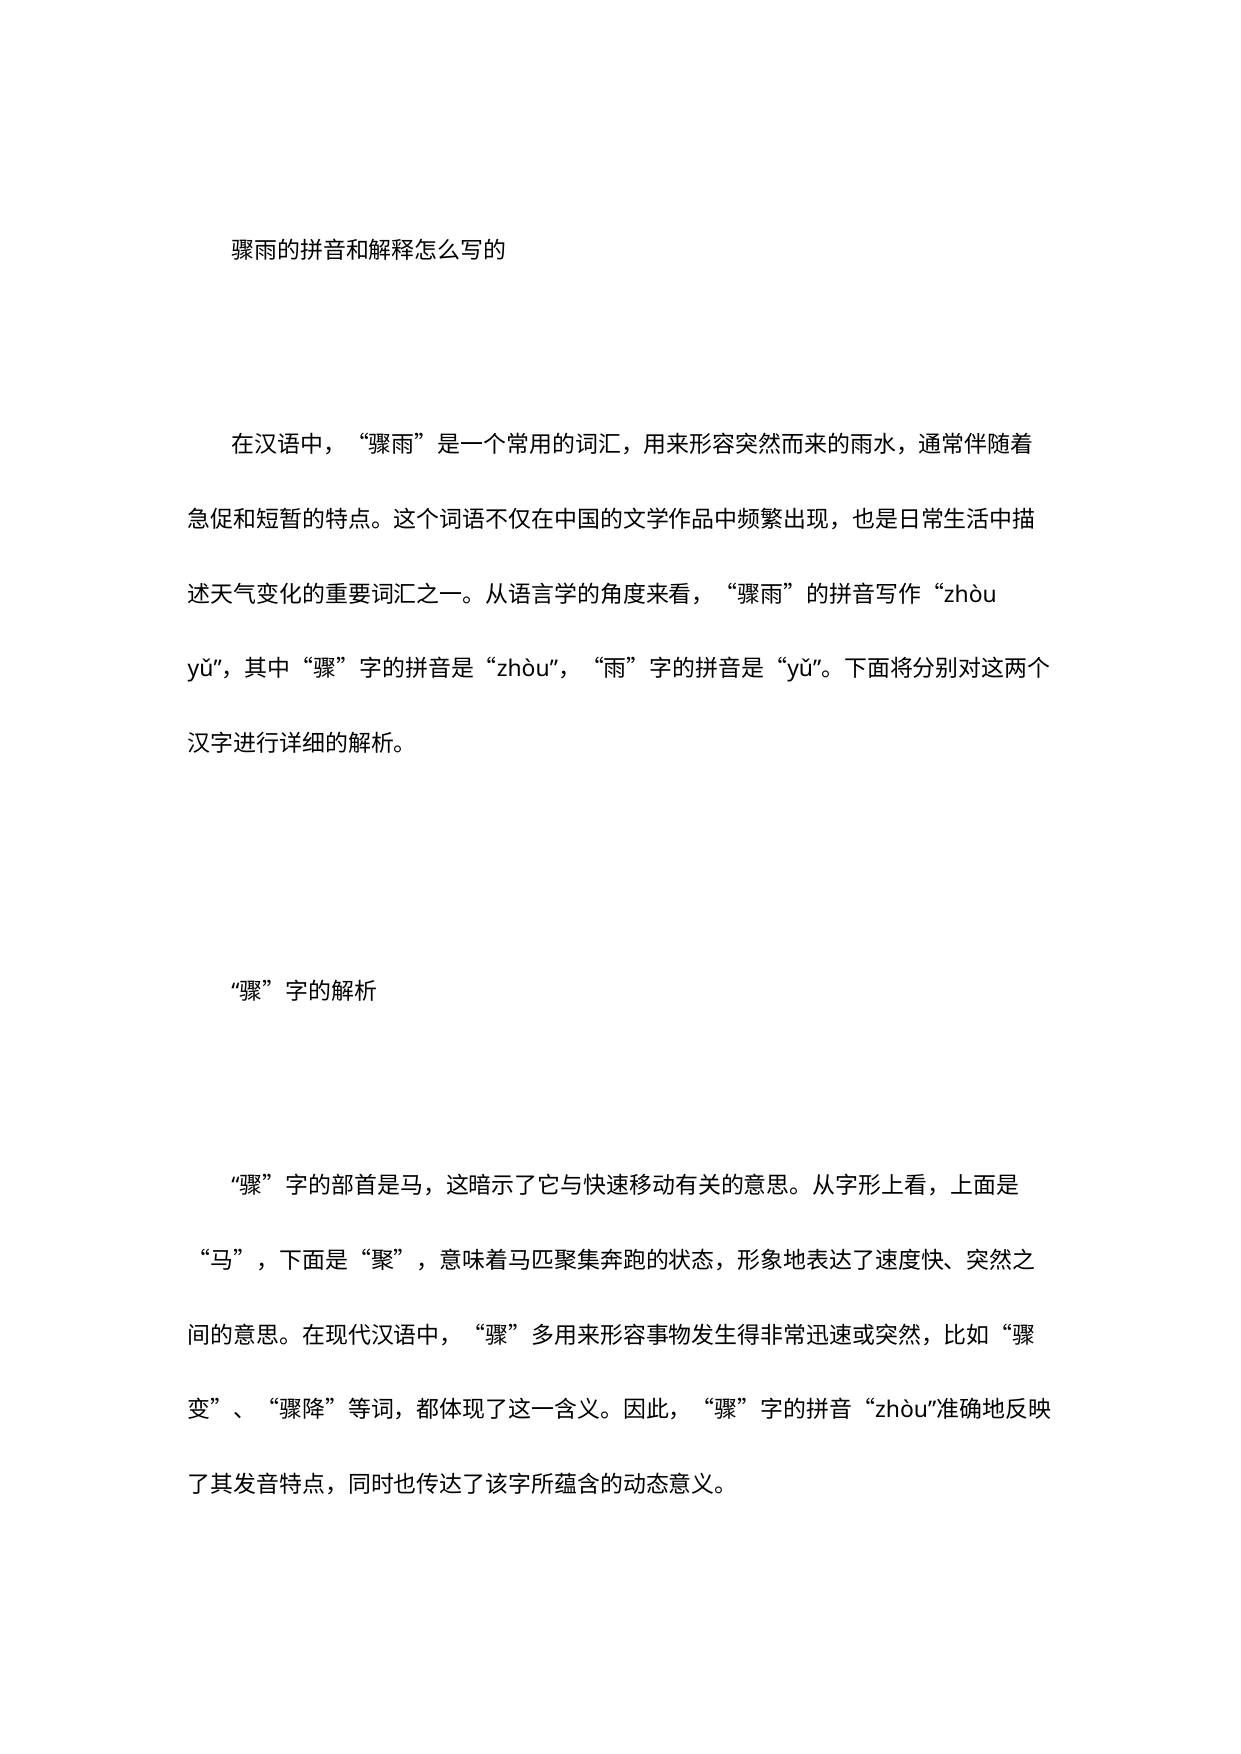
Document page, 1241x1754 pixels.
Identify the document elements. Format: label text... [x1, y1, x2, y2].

text 在汉语中，“骤雨”是一个常用的词汇，用来形容突然而来的雨水，通常伴随着急促和短暂的特点。这个词语不仅在中国的文学作品中频繁出现，也是日常生活中描述天气变化的重要词汇之一。从语言学的角度来看，“骤雨”的拼音写作“zhòu yǔ”，其中“骤”字的拼音是“zhòu”，“雨”字的拼音是“yǔ”。下面将分别对这两个汉字进行详细的解析。 [187, 410, 1053, 774]
text “骤”字的部首是马，这暗示了它与快速移动有关的意思。从字形上看，上面是“马”，下面是“聚”，意味着马匹聚集奔跑的状态，形象地表达了速度快、突然之间的意思。在现代汉语中，“骤”多用来形容事物发生得非常迅速或突然，比如“骤变”、“骤降”等词，都体现了这一含义。因此，“骤”字的拼音“zhòu”准确地反映了其发音特点，同时也传达了该字所蕴含的动态意义。 [187, 1151, 1053, 1515]
text “骤”字的解析 [187, 957, 1053, 1022]
text 骤雨的拼音和解释怎么写的 [187, 216, 1053, 281]
